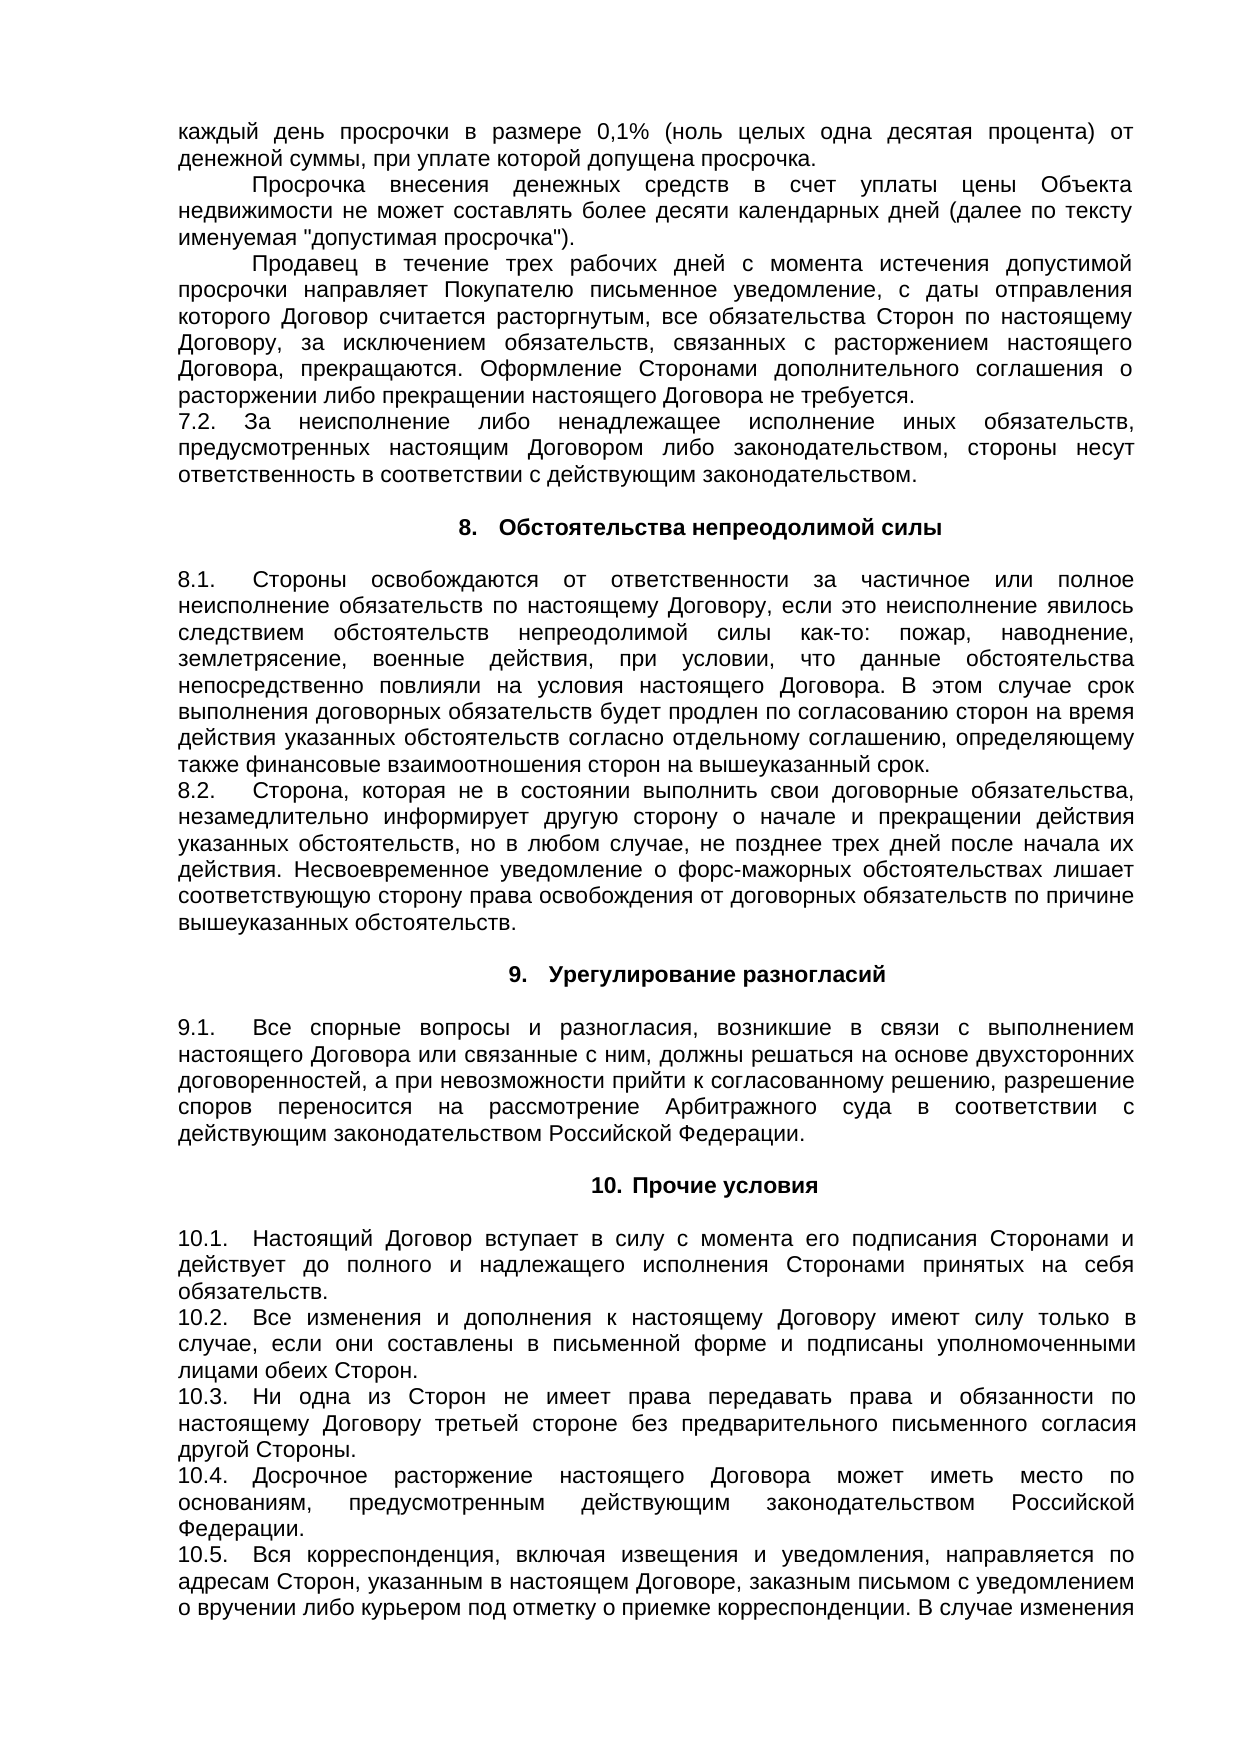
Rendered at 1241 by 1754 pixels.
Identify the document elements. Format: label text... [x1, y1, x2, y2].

list Настоящий Договор вступает в силу с момента его подписания Сторонами и действует до полного и надлежащего исполнения Сторонами принятых на себя обязательств. [177, 1225, 1135, 1304]
list Урегулирование разногласий [508, 961, 1152, 988]
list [177, 1541, 1135, 1620]
list Сторона, которая не в состоянии выполнить свои договорные обязательства, незамедлительно информирует другую сторону о начале и прекращении действия указанных обстоятельств, но в любом случае, не позднее трех дней после начала их действия. Несвоевременное уведомление о форс-мажорных обстоятельствах лишает соответствующую сторону права освобождения от договорных обязательств по причине вышеуказанных обстоятельств. [177, 777, 1135, 935]
list Прочие условия [591, 1172, 1152, 1199]
list Стороны освобождаются от ответственности за частичное или полное неисполнение обязательств по настоящему Договору, если это неисполнение явилось следствием обстоятельств непреодолимой силы как-то: пожар, наводнение, землетрясение, военные действия, при условии, что данные обстоятельства непосредственно повлияли на условия настоящего Договора. В этом случае срок выполнения договорных обязательств будет продлен по согласованию сторон на время действия указанных обстоятельств согласно отдельному соглашению, определяющему также финансовые взаимоотношения сторон на вышеуказанный срок. [177, 566, 1135, 777]
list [178, 118, 1135, 171]
list Ни одна из Сторон не имеет права передавать права и обязанности по настоящему Договору третьей стороне без предварительного письменного согласия другой Стороны. [177, 1383, 1137, 1462]
text 7.2. За неисполнение либо ненадлежащее исполнение иных обязательств, предусмотренных настоящим Договором либо законодательством, стороны несут ответственность в соответствии с действующим законодательством. [178, 408, 1135, 487]
list Все спорные вопросы и разногласия, возникшие в связи с выполнением настоящего Договора или связанные с ним, должны решаться на основе двухсторонних договоренностей, а при невозможности прийти к согласованному решению, разрешение споров переносится на рассмотрение Арбитражного суда в соответствии с действующим законодательством Российской Федерации. [177, 1014, 1135, 1146]
text Продавец в течение трех рабочих дней с момента истечения допустимой просрочки направляет Покупателю письменное уведомление, с даты отправления которого Договор считается расторгнутым, все обязательства Сторон по настоящему Договору, за исключением обязательств, связанных с расторжением настоящего Договора, прекращаются. Оформление Сторонами дополнительного соглашения о расторжении либо прекращении настоящего Договора не требуется. [178, 250, 1133, 408]
list Все изменения и дополнения к настоящему Договору имеют силу только в случае, если они составлены в письменной форме и подписаны уполномоченными лицами обеих Сторон. [177, 1304, 1137, 1383]
list Обстоятельства непреодолимой силы [458, 513, 1152, 540]
text Просрочка внесения денежных средств в счет уплаты цены Объекта недвижимости не может составлять более десяти календарных дней (далее по тексту именуемая "допустимая просрочка"). [178, 171, 1133, 250]
list Досрочное расторжение настоящего Договора может иметь место по основаниям, предусмотренным действующим законодательством Российской Федерации. [177, 1462, 1135, 1541]
